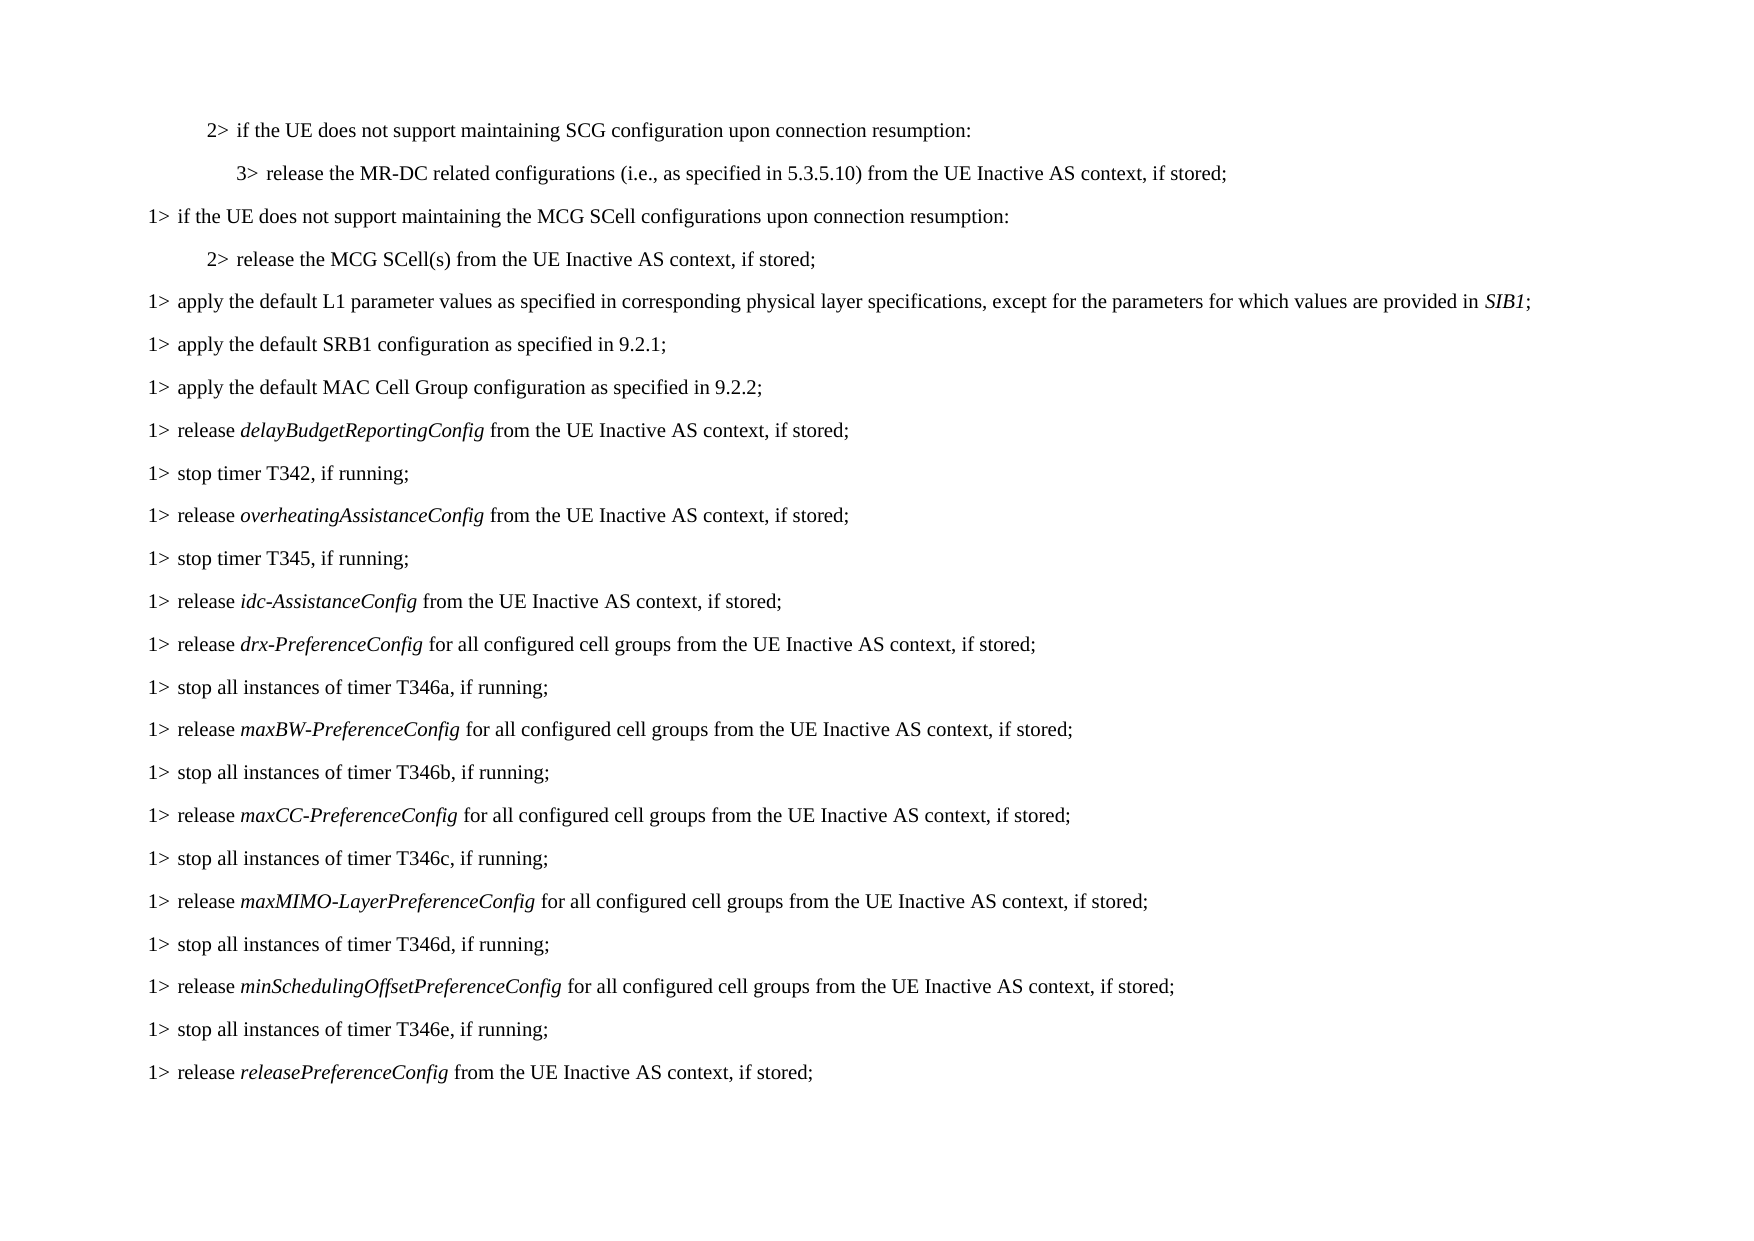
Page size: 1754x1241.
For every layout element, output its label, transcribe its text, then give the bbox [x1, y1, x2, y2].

text 1> stop all instances of timer T346a, if running; [148, 674, 1606, 699]
text 1> release releasePreferenceConfig from the UE Inactive AS context, if stored; [148, 1060, 1606, 1084]
text 3> release the MR-DC related configurations (i.e., as specified in 5.3.5.10) from the UE Inactive AS context, if stored; [236, 161, 1606, 185]
text 1> release maxCC-PreferenceConfig for all configured cell groups from the UE Inactive AS context, if stored; [148, 803, 1606, 827]
text 1> release overheatingAssistanceConfig from the UE Inactive AS context, if stored; [148, 503, 1606, 527]
text 1> stop timer T342, if running; [148, 461, 1606, 484]
text 1> stop all instances of timer T346b, if running; [148, 760, 1606, 784]
text 2> if the UE does not support maintaining SCG configuration upon connection resumption: [207, 118, 1606, 142]
text 1> apply the default MAC Cell Group configuration as specified in 9.2.2; [148, 375, 1606, 399]
text 1> release drx-PreferenceConfig for all configured cell groups from the UE Inactive AS context, if stored; [148, 632, 1606, 656]
text 2> release the MCG SCell(s) from the UE Inactive AS context, if stored; [207, 246, 1606, 271]
text 1> release delayBudgetReportingConfig from the UE Inactive AS context, if stored; [148, 418, 1606, 442]
text 1> apply the default L1 parameter values as specified in corresponding physical layer specifications, except for the parameters for which values are provided in SIB1; [148, 289, 1606, 313]
text 1> if the UE does not support maintaining the MCG SCell configurations upon connection resumption: [148, 204, 1606, 228]
text 1> release idc-AssistanceConfig from the UE Inactive AS context, if stored; [148, 589, 1606, 613]
text 1> release maxMIMO-LayerPreferenceConfig for all configured cell groups from the UE Inactive AS context, if stored; [148, 889, 1606, 913]
text 1> release maxBW-PreferenceConfig for all configured cell groups from the UE Inactive AS context, if stored; [148, 717, 1606, 741]
text 1> stop all instances of timer T346e, if running; [148, 1017, 1606, 1041]
text 1> apply the default SRB1 configuration as specified in 9.2.1; [148, 332, 1606, 356]
text 1> stop all instances of timer T346c, if running; [148, 846, 1606, 870]
text 1> stop timer T345, if running; [148, 546, 1606, 570]
text 1> stop all instances of timer T346d, if running; [148, 931, 1606, 956]
text 1> release minSchedulingOffsetPreferenceConfig for all configured cell groups from the UE Inactive AS context, if stored; [148, 974, 1606, 998]
